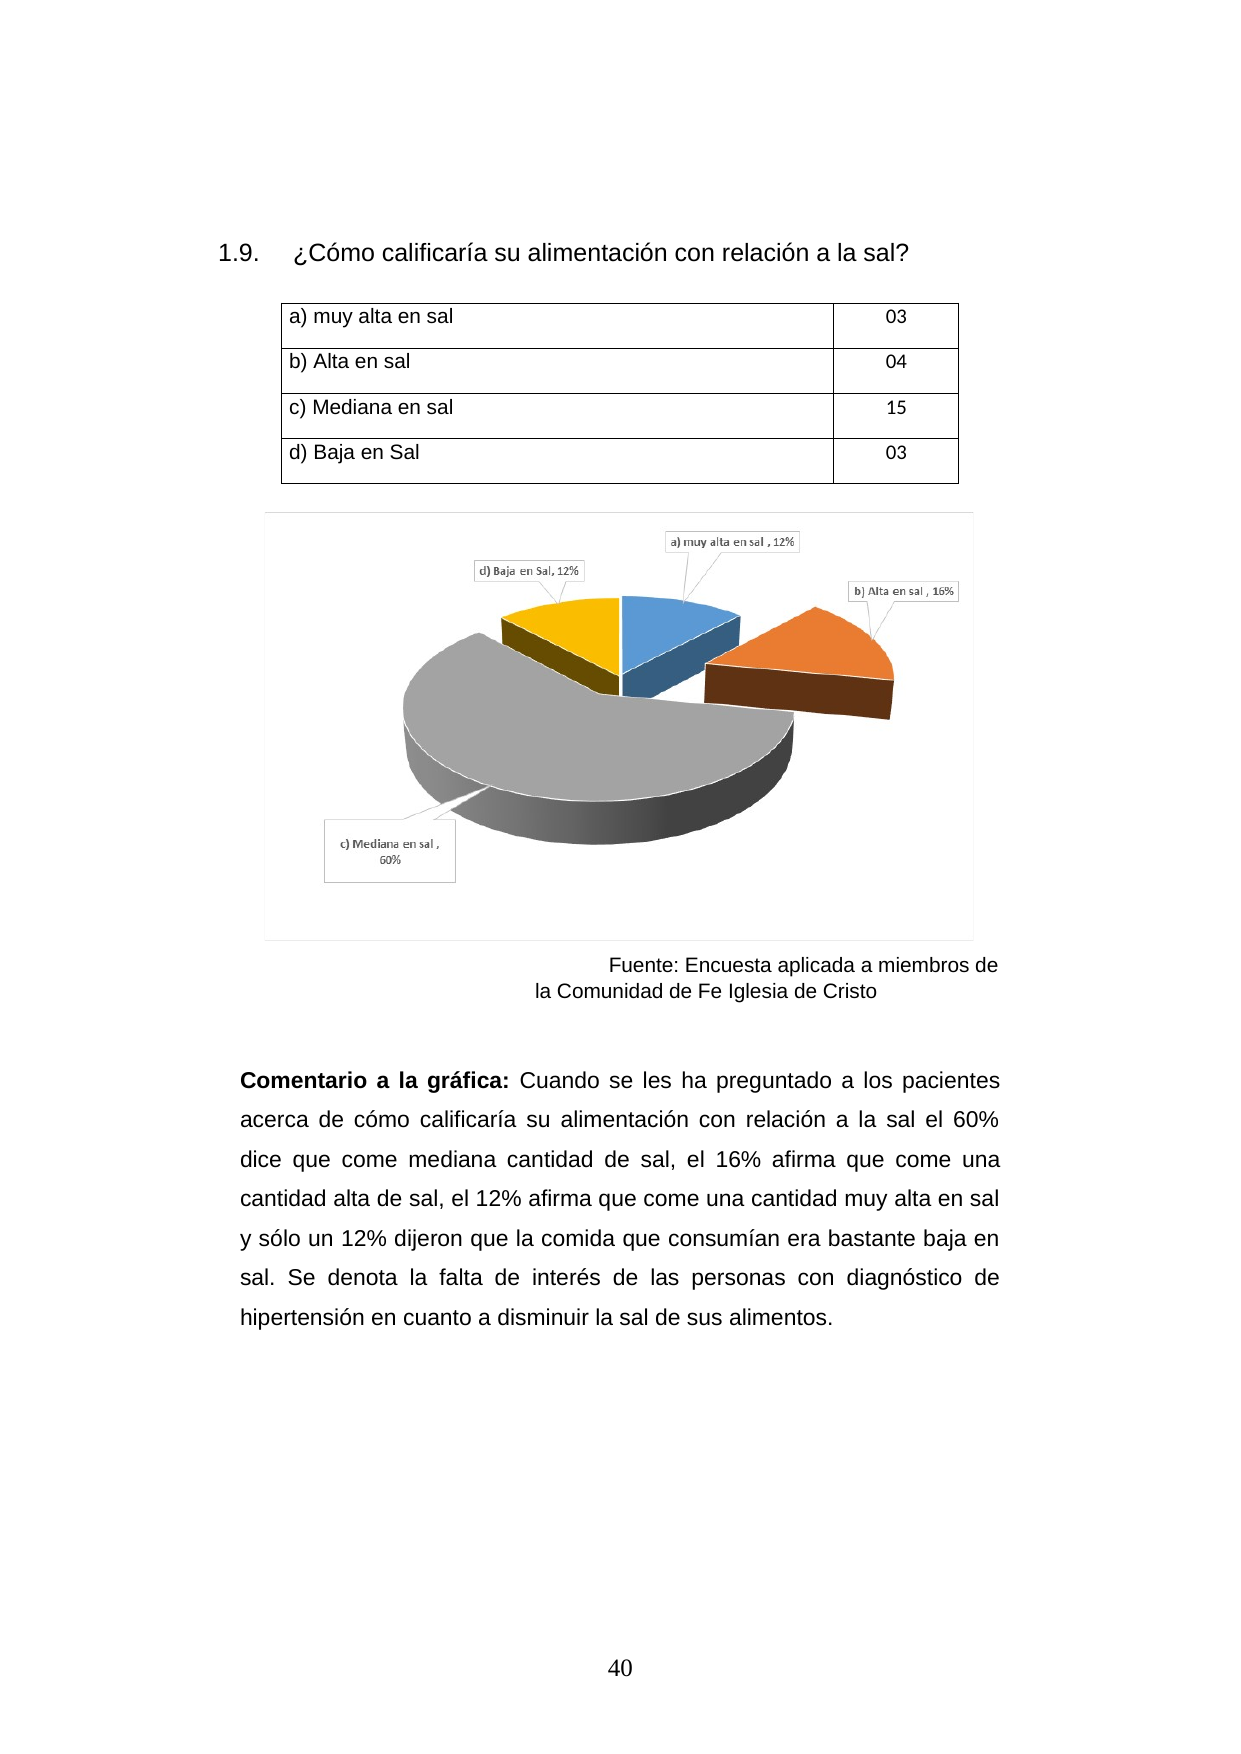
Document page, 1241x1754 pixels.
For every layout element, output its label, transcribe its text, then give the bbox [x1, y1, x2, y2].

picture [264, 512, 974, 941]
table_cell c) Mediana en sal [282, 394, 833, 438]
table_header a) muy alta en sal [282, 304, 833, 348]
table_cell 04 [834, 349, 958, 393]
list ¿Cómo calificaría su alimentación con relación a la sal? [218, 238, 1063, 267]
table_cell b) Alta en sal [282, 349, 833, 393]
table_cell d) Baja en Sal [282, 439, 833, 483]
table_header 03 [834, 304, 958, 348]
table_cell 03 [834, 439, 958, 483]
table_cell 15 [834, 394, 958, 438]
